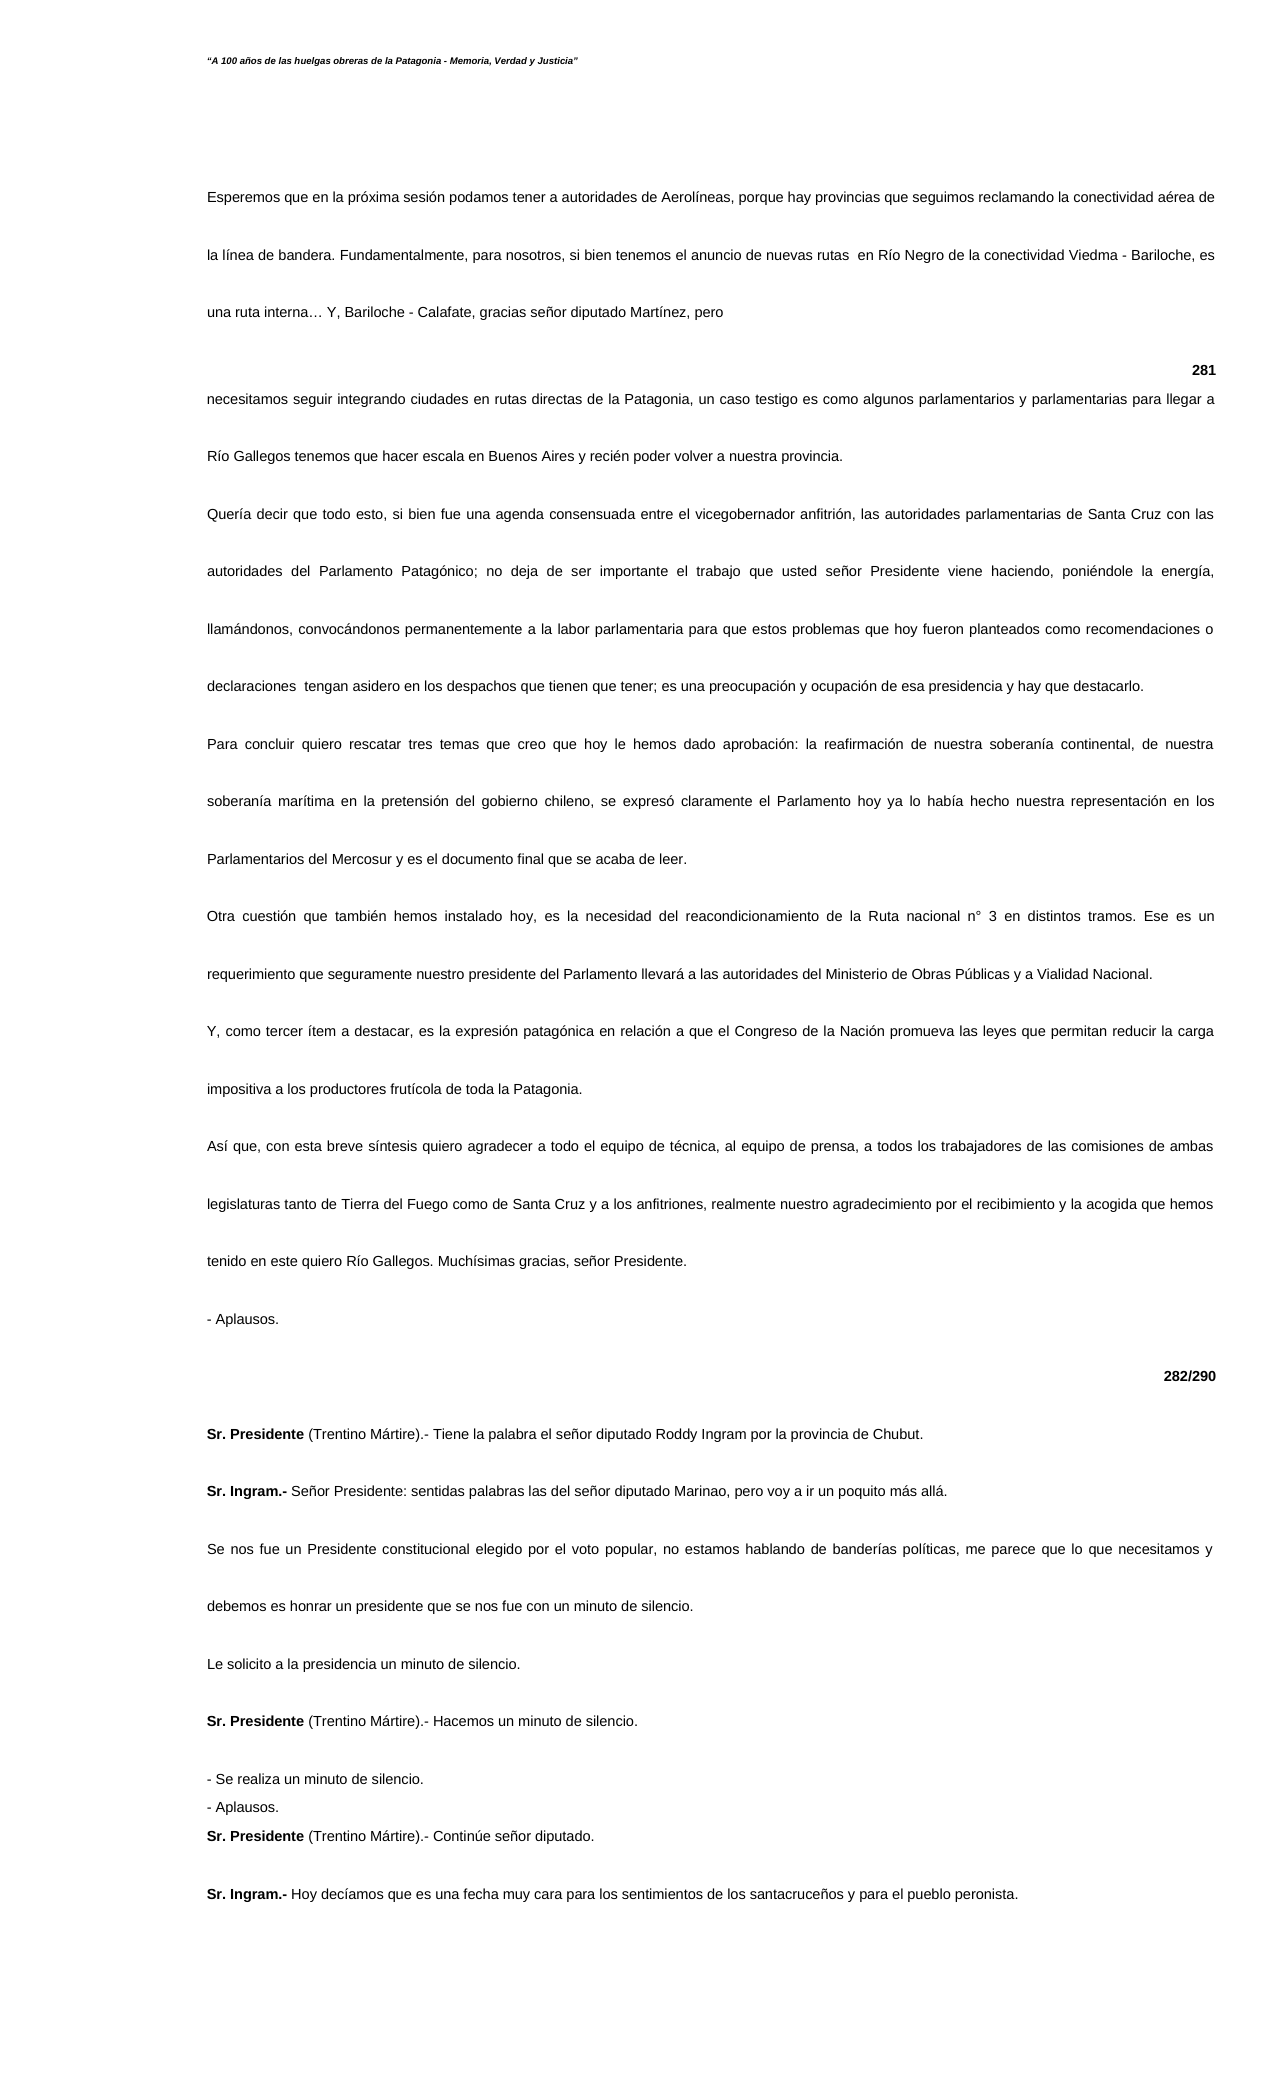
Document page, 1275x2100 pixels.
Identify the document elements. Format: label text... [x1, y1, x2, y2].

text Quería decir que todo esto, si bien fue una agenda consensuada entre el vicegobernador anfitrión, las autoridades parlamentarias de Santa Cruz con las autoridades del Parlamento Patagónico; no deja de ser importante el trabajo que usted señor Presidente viene haciendo, poniéndole la energía, llamándonos, convocándonos permanentemente a la labor parlamentaria para que estos problemas que hoy fueron planteados como recomendaciones o declaraciones tengan asidero en los despachos que tienen que tener; es una preocupación y ocupación de esa presidencia y hay que destacarlo. [207, 493, 1216, 695]
text Y, como tercer ítem a destacar, es la expresión patagónica en relación a que el Congreso de la Nación promueva las leyes que permitan reducir la carga impositiva a los productores frutícola de toda la Patagonia. [207, 1011, 1216, 1097]
text - Aplausos. [207, 1787, 1216, 1816]
text Sr. Ingram.- Hoy decíamos que es una fecha muy cara para los sentimientos de los santacruceños y para el pueblo peronista. [207, 1873, 1216, 1902]
text Se nos fue un Presidente constitucional elegido por el voto popular, no estamos hablando de banderías políticas, me parece que lo que necesitamos y debemos es honrar un presidente que se nos fue con un minuto de silencio. [207, 1528, 1216, 1615]
text Le solicito a la presidencia un minuto de silencio. [207, 1643, 1216, 1672]
text Así que, con esta breve síntesis quiero agradecer a todo el equipo de técnica, al equipo de prensa, a todos los trabajadores de las comisiones de ambas legislaturas tanto de Tierra del Fuego como de Santa Cruz y a los anfitriones, realmente nuestro agradecimiento por el recibimiento y la acogida que hemos tenido en este quiero Río Gallegos. Muchísimas gracias, señor Presidente. [207, 1126, 1216, 1270]
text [207, 177, 1216, 321]
text Otra cuestión que también hemos instalado hoy, es la necesidad del reacondicionamiento de la Ruta nacional n° 3 en distintos tramos. Ese es un requerimiento que seguramente nuestro presidente del Parlamento llevará a las autoridades del Ministerio de Obras Públicas y a Vialidad Nacional. [207, 896, 1216, 982]
text Para concluir quiero rescatar tres temas que creo que hoy le hemos dado aprobación: la reafirmación de nuestra soberanía continental, de nuestra soberanía marítima en la pretensión del gobierno chileno, se expresó claramente el Parlamento hoy ya lo había hecho nuestra representación en los Parlamentarios del Mercosur y es el documento final que se acaba de leer. [207, 723, 1216, 867]
text 282/290 [207, 1356, 1216, 1385]
text Sr. Presidente (Trentino Mártire).- Hacemos un minuto de silencio. [207, 1701, 1216, 1730]
text necesitamos seguir integrando ciudades en rutas directas de la Patagonia, un caso testigo es como algunos parlamentarios y parlamentarias para llegar a Río Gallegos tenemos que hacer escala en Buenos Aires y recién poder volver a nuestra provincia. [207, 378, 1216, 465]
text - Aplausos. [207, 1298, 1216, 1327]
text Sr. Presidente (Trentino Mártire).- Tiene la palabra el señor diputado Roddy Ingram por la provincia de Chubut. [207, 1413, 1216, 1442]
text Sr. Presidente (Trentino Mártire).- Continúe señor diputado. [207, 1816, 1216, 1845]
text 281 [207, 350, 1216, 378]
text - Se realiza un minuto de silencio. [207, 1758, 1216, 1787]
text Sr. Ingram.- Señor Presidente: sentidas palabras las del señor diputado Marinao, pero voy a ir un poquito más allá. [207, 1471, 1216, 1500]
